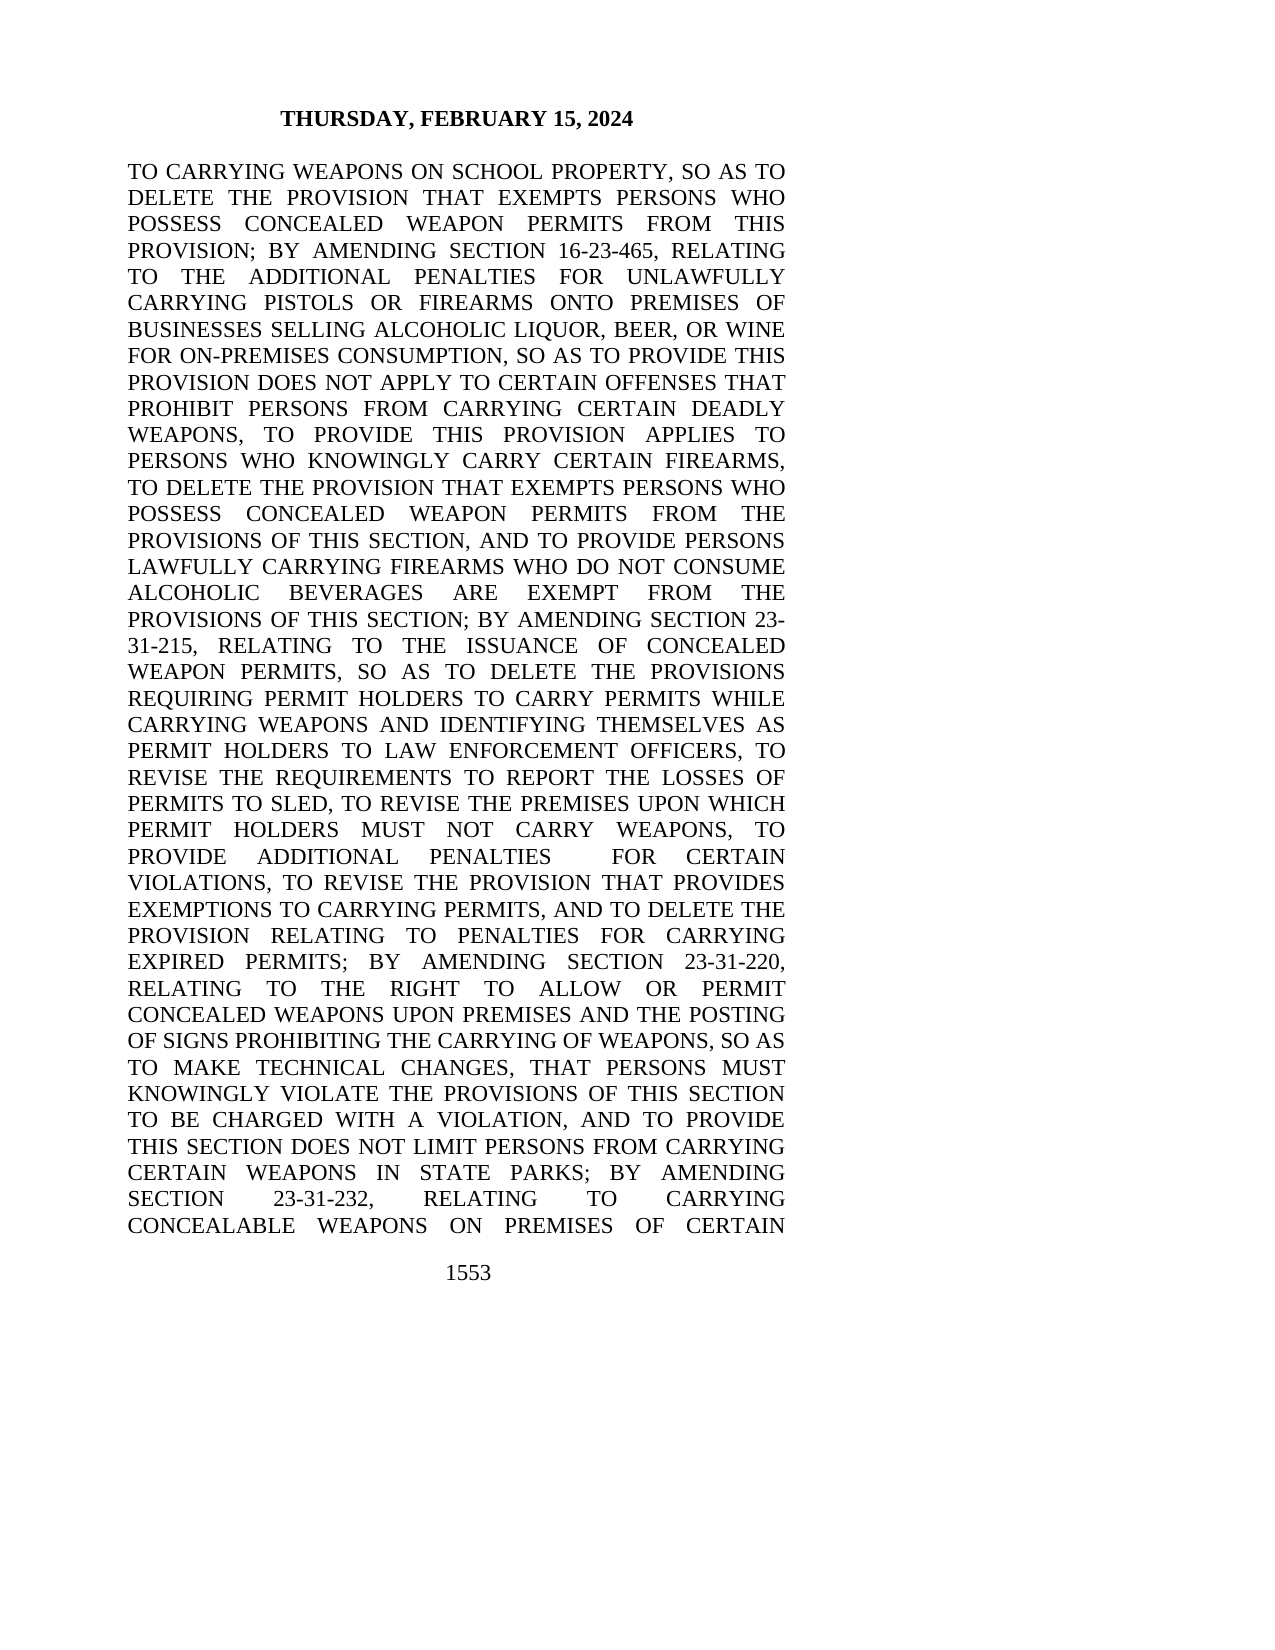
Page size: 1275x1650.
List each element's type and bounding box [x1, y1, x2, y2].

text [127, 158, 786, 1238]
